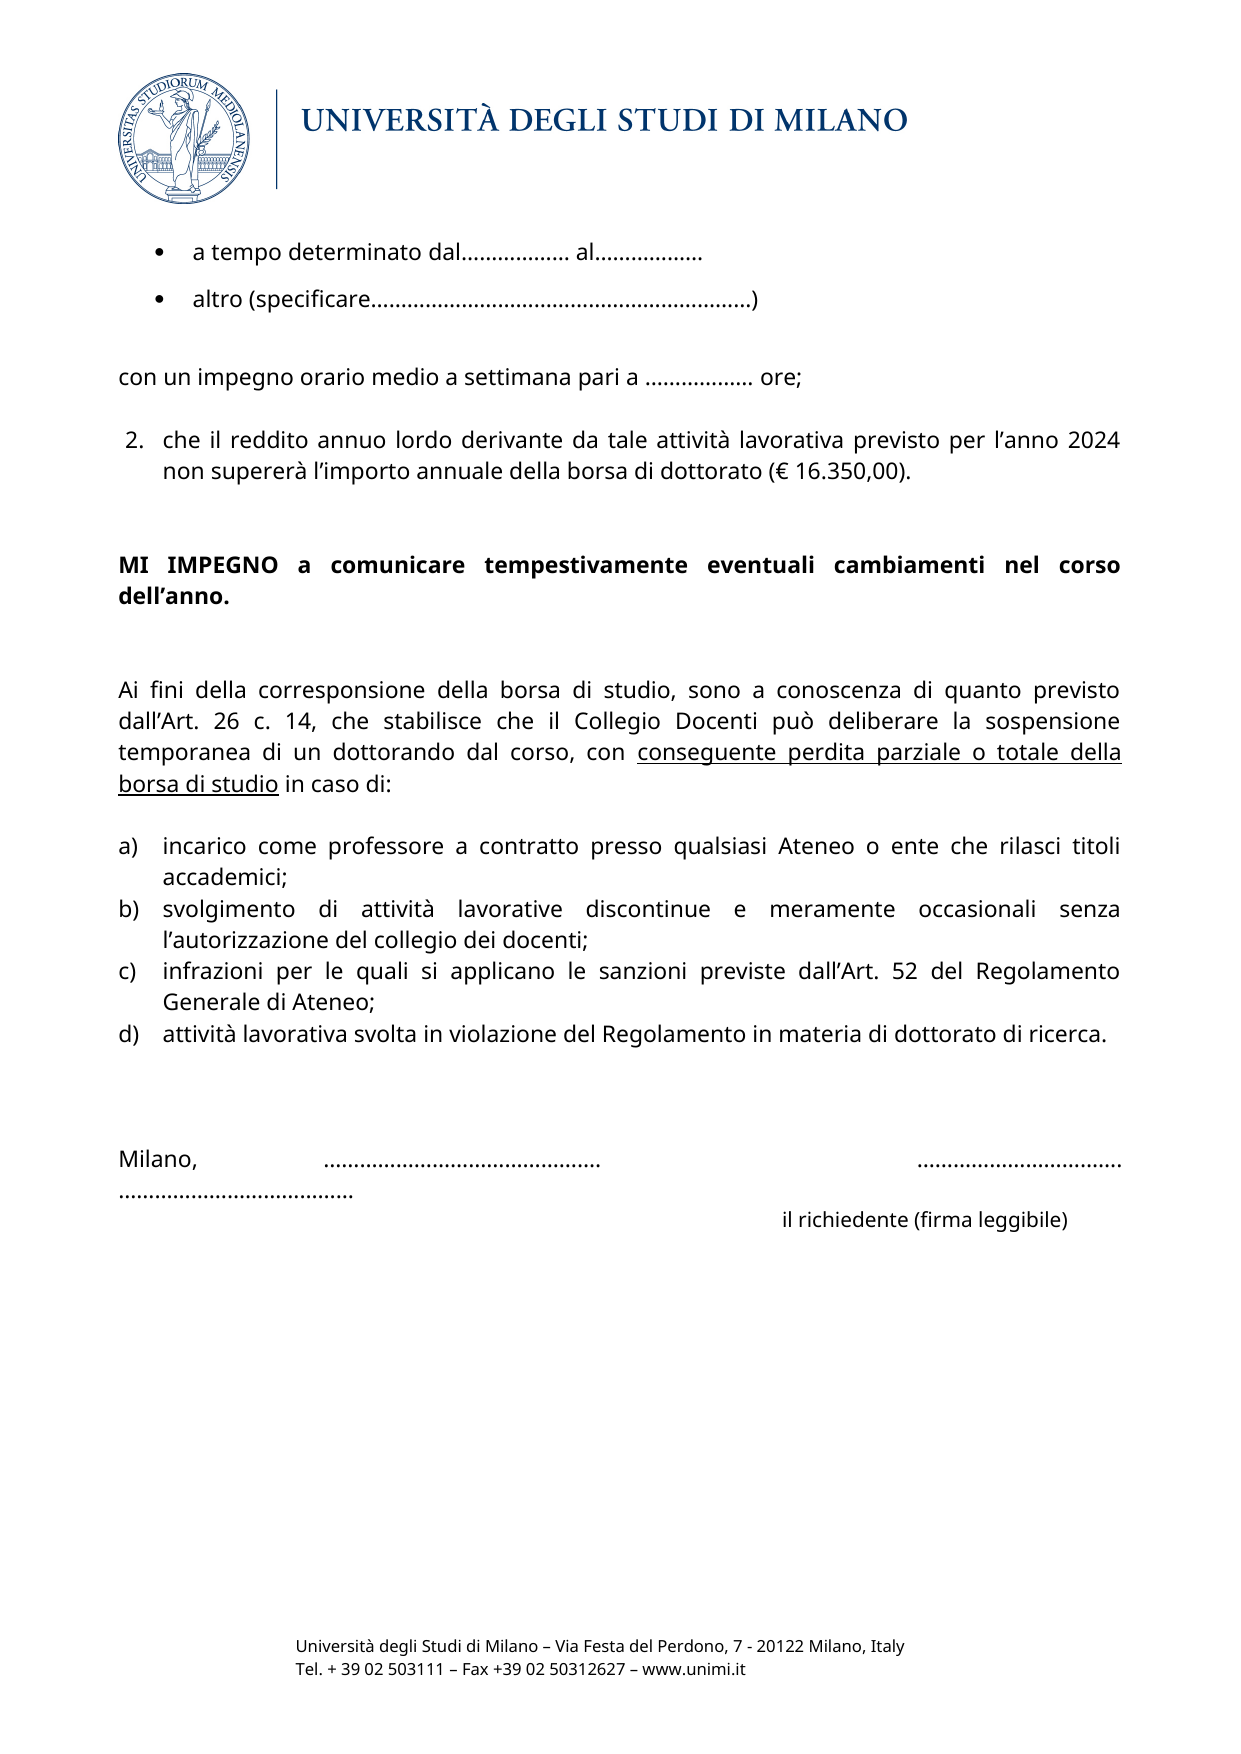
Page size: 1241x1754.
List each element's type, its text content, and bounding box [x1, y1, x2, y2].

list attività lavorativa svolta in violazione del Regolamento in materia di dottorato di ricerca. [118, 1017, 1122, 1049]
picture [118, 73, 909, 204]
text Milano, ………………………………………. …………………………….………………………………… [118, 1142, 1122, 1205]
text con un impegno orario medio a settimana pari a ……………… ore; [118, 361, 1122, 392]
list a tempo determinato dal……………… al……………… [155, 236, 1122, 267]
list infrazioni per le quali si applicano le sanzioni previste dall’Art. 52 del Regolamento Generale di Ateneo; [118, 955, 1122, 1017]
list incarico come professore a contratto presso qualsiasi Ateneo o ente che rilasci titoli accademici; [118, 830, 1122, 892]
text Ai fini della corresponsione della borsa di studio, sono a conoscenza di quanto previsto dall’Art. 26 c. 14, che stabilisce che il Collegio Docenti può deliberare la sospensione temporanea di un dottorando dal corso, con conseguente perdita parziale o totale della borsa di studio in caso di: [118, 674, 1122, 799]
list che il reddito annuo lordo derivante da tale attività lavorativa previsto per l’anno 2024 non supererà l’importo annuale della borsa di dottorato (€ 16.350,00). [125, 424, 1122, 486]
text il richiedente (firma leggibile) [118, 1205, 1122, 1233]
list svolgimento di attività lavorative discontinue e meramente occasionali senza l’autorizzazione del collegio dei docenti; [118, 892, 1122, 955]
list altro (specificare………………………………………………………) [155, 283, 1122, 314]
text MI IMPEGNO a comunicare tempestivamente eventuali cambiamenti nel corso dell’anno. [118, 549, 1122, 611]
